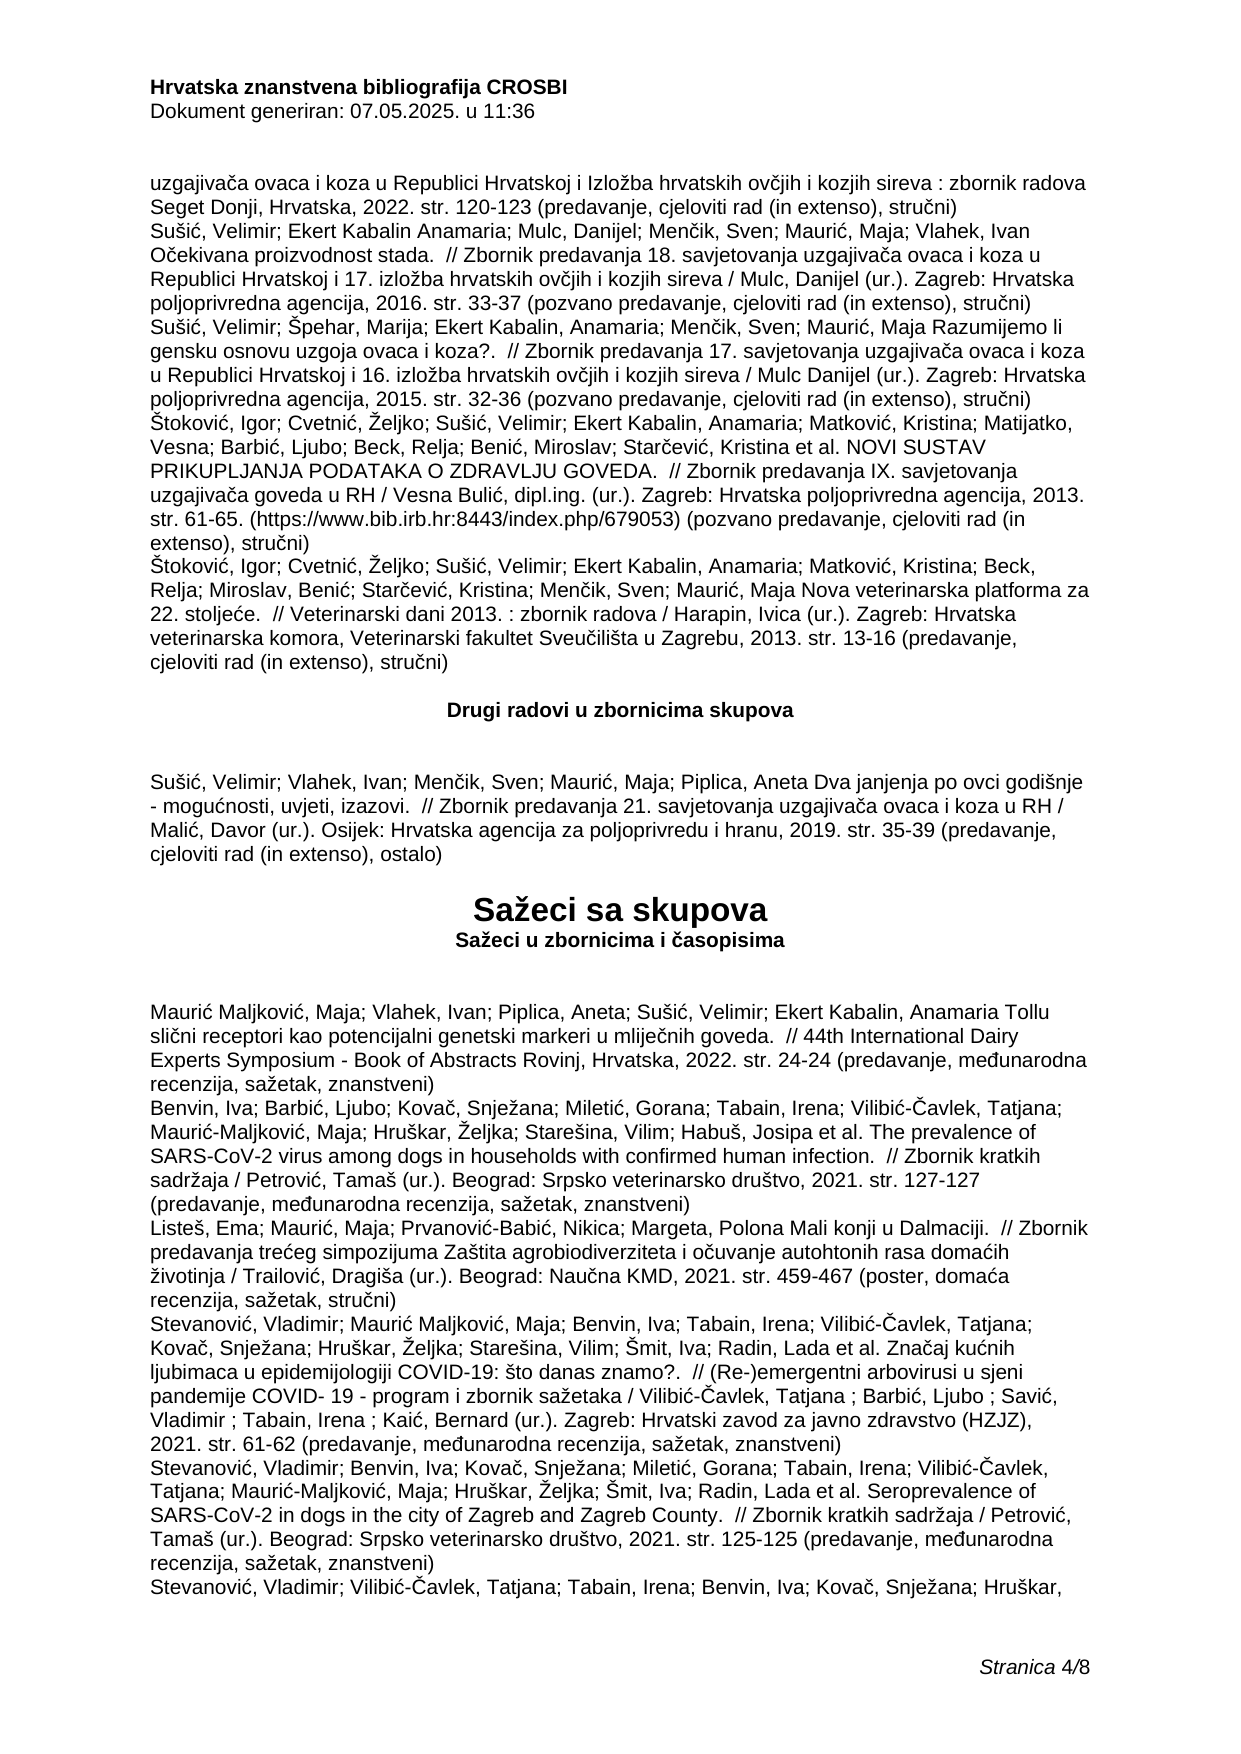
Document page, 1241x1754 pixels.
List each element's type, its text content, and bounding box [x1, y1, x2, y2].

text Maurić Maljković, Maja; Vlahek, Ivan; Piplica, Aneta; Sušić, Velimir; Ekert Kabalin, Anamaria [150, 1000, 1090, 1096]
text Benvin, Iva; Barbić, Ljubo; Kovač, Snježana; Miletić, Gorana; Tabain, Irena; Vilibić-Čavlek, Tatjana; Maurić-Maljković, Maja; Hruškar, Željka; Starešina, Vilim; Habuš, Josipa et al. [150, 1096, 1090, 1216]
text Štoković, Igor; Cvetnić, Željko; Sušić, Velimir; Ekert Kabalin, Anamaria; Matković, Kristina; Beck, Relja; Miroslav, Benić; Starčević, Kristina; Menčik, Sven; Maurić, Maja [150, 554, 1090, 674]
text Sušić, Velimir; Vlahek, Ivan; Menčik, Sven; Maurić, Maja; Piplica, Aneta [150, 770, 1090, 866]
subtitle Sažeci sa skupova [150, 890, 1090, 928]
text Stevanović, Vladimir; Benvin, Iva; Kovač, Snježana; Miletić, Gorana; Tabain, Irena; Vilibić-Čavlek, Tatjana; Maurić-Maljković, Maja; Hruškar, Željka; Šmit, Iva; Radin, Lada et al. [150, 1455, 1090, 1575]
subtitle Sažeci u zbornicima i časopisima [150, 928, 1090, 952]
text Sušić, Velimir; Špehar, Marija; Ekert Kabalin, Anamaria; Menčik, Sven; Maurić, Maja [150, 315, 1090, 411]
text Listeš, Ema; Maurić, Maja; Prvanović-Babić, Nikica; Margeta, Polona [150, 1216, 1090, 1312]
text Stevanović, Vladimir; Maurić Maljković, Maja; Benvin, Iva; Tabain, Irena; Vilibić-Čavlek, Tatjana; Kovač, Snježana; Hruškar, Željka; Starešina, Vilim; Šmit, Iva; Radin, Lada et al. [150, 1312, 1090, 1455]
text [150, 171, 1090, 219]
text Sušić, Velimir; Ekert Kabalin Anamaria; Mulc, Danijel; Menčik, Sven; Maurić, Maja; Vlahek, Ivan [150, 219, 1090, 315]
text Štoković, Igor; Cvetnić, Željko; Sušić, Velimir; Ekert Kabalin, Anamaria; Matković, Kristina; Matijatko, Vesna; Barbić, Ljubo; Beck, Relja; Benić, Miroslav; Starčević, Kristina et al. [150, 411, 1090, 554]
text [150, 1575, 1090, 1599]
subtitle Drugi radovi u zbornicima skupova [150, 698, 1090, 722]
